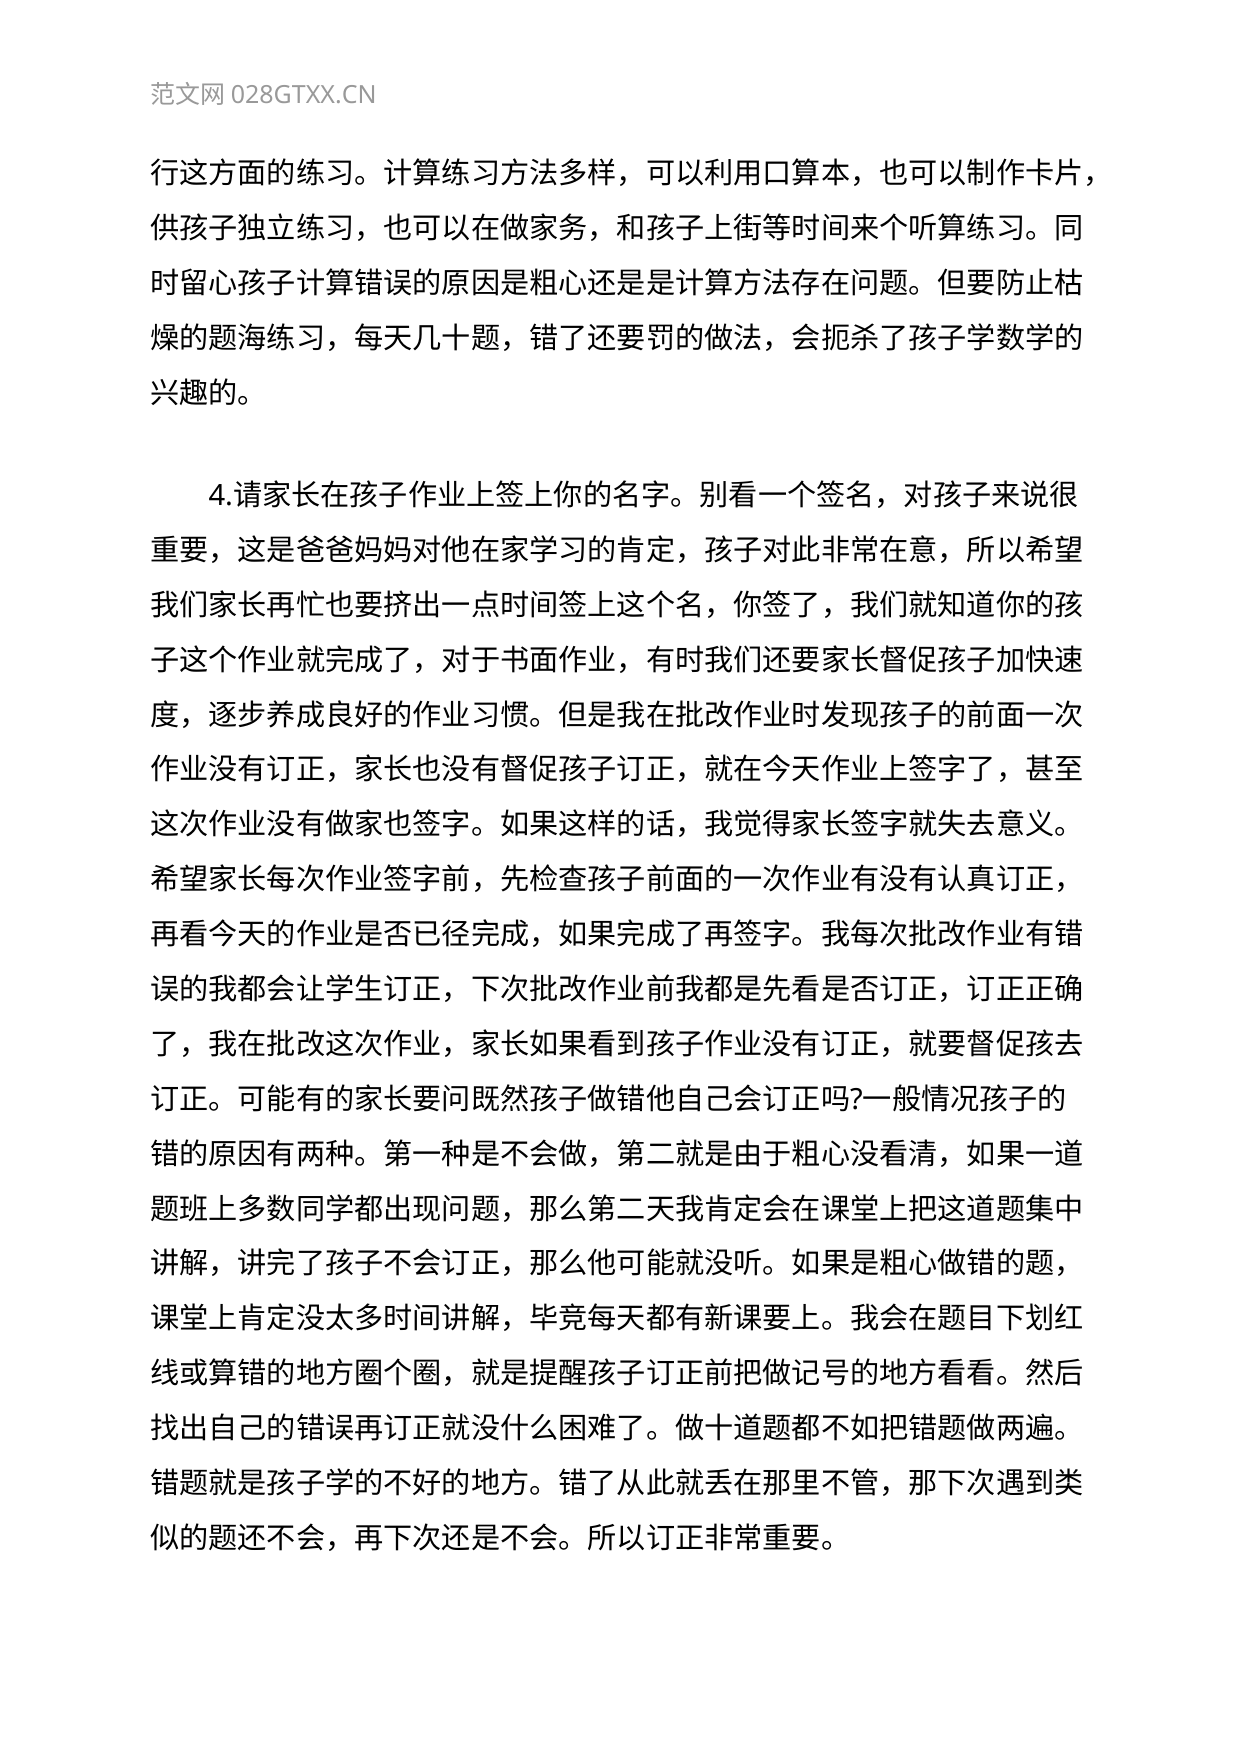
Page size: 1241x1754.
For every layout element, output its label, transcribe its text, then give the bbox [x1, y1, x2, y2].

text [150, 150, 1090, 412]
text 4.请家长在孩子作业上签上你的名字。别看一个签名，对孩子来说很重要，这是爸爸妈妈对他在家学习的肯定，孩子对此非常在意，所以希望我们家长再忙也要挤出一点时间签上这个名，你签了，我们就知道你的孩子这个作业就完成了，对于书面作业，有时我们还要家长督促孩子加快速度，逐步养成良好的作业习惯。但是我在批改作业时发现孩子的前面一次作业没有订正，家长也没有督促孩子订正，就在今天作业上签字了，甚至这次作业没有做家也签字。如果这样的话，我觉得家长签字就失去意义。希望家长每次作业签字前，先检查孩子前面的一次作业有没有认真订正，再看今天的作业是否已径完成，如果完成了再签字。我每次批改作业有错误的我都会让学生订正，下次批改作业前我都是先看是否订正，订正正确了，我在批改这次作业，家长如果看到孩子作业没有订正，就要督促孩去订正。可能有的家长要问既然孩子做错他自己会订正吗?一般情况孩子的错的原因有两种。第一种是不会做，第二就是由于粗心没看清，如果一道题班上多数同学都出现问题，那么第二天我肯定会在课堂上把这道题集中讲解，讲完了孩子不会订正，那么他可能就没听。如果是粗心做错的题，课堂上肯定没太多时间讲解，毕竞每天都有新课要上。我会在题目下划红线或算错的地方圈个圈，就是提醒孩子订正前把做记号的地方看看。然后找出自己的错误再订正就没什么困难了。做十道题都不如把错题做两遍。错题就是孩子学的不好的地方。错了从此就丢在那里不管，那下次遇到类似的题还不会，再下次还是不会。所以订正非常重要。 [150, 471, 1090, 1557]
